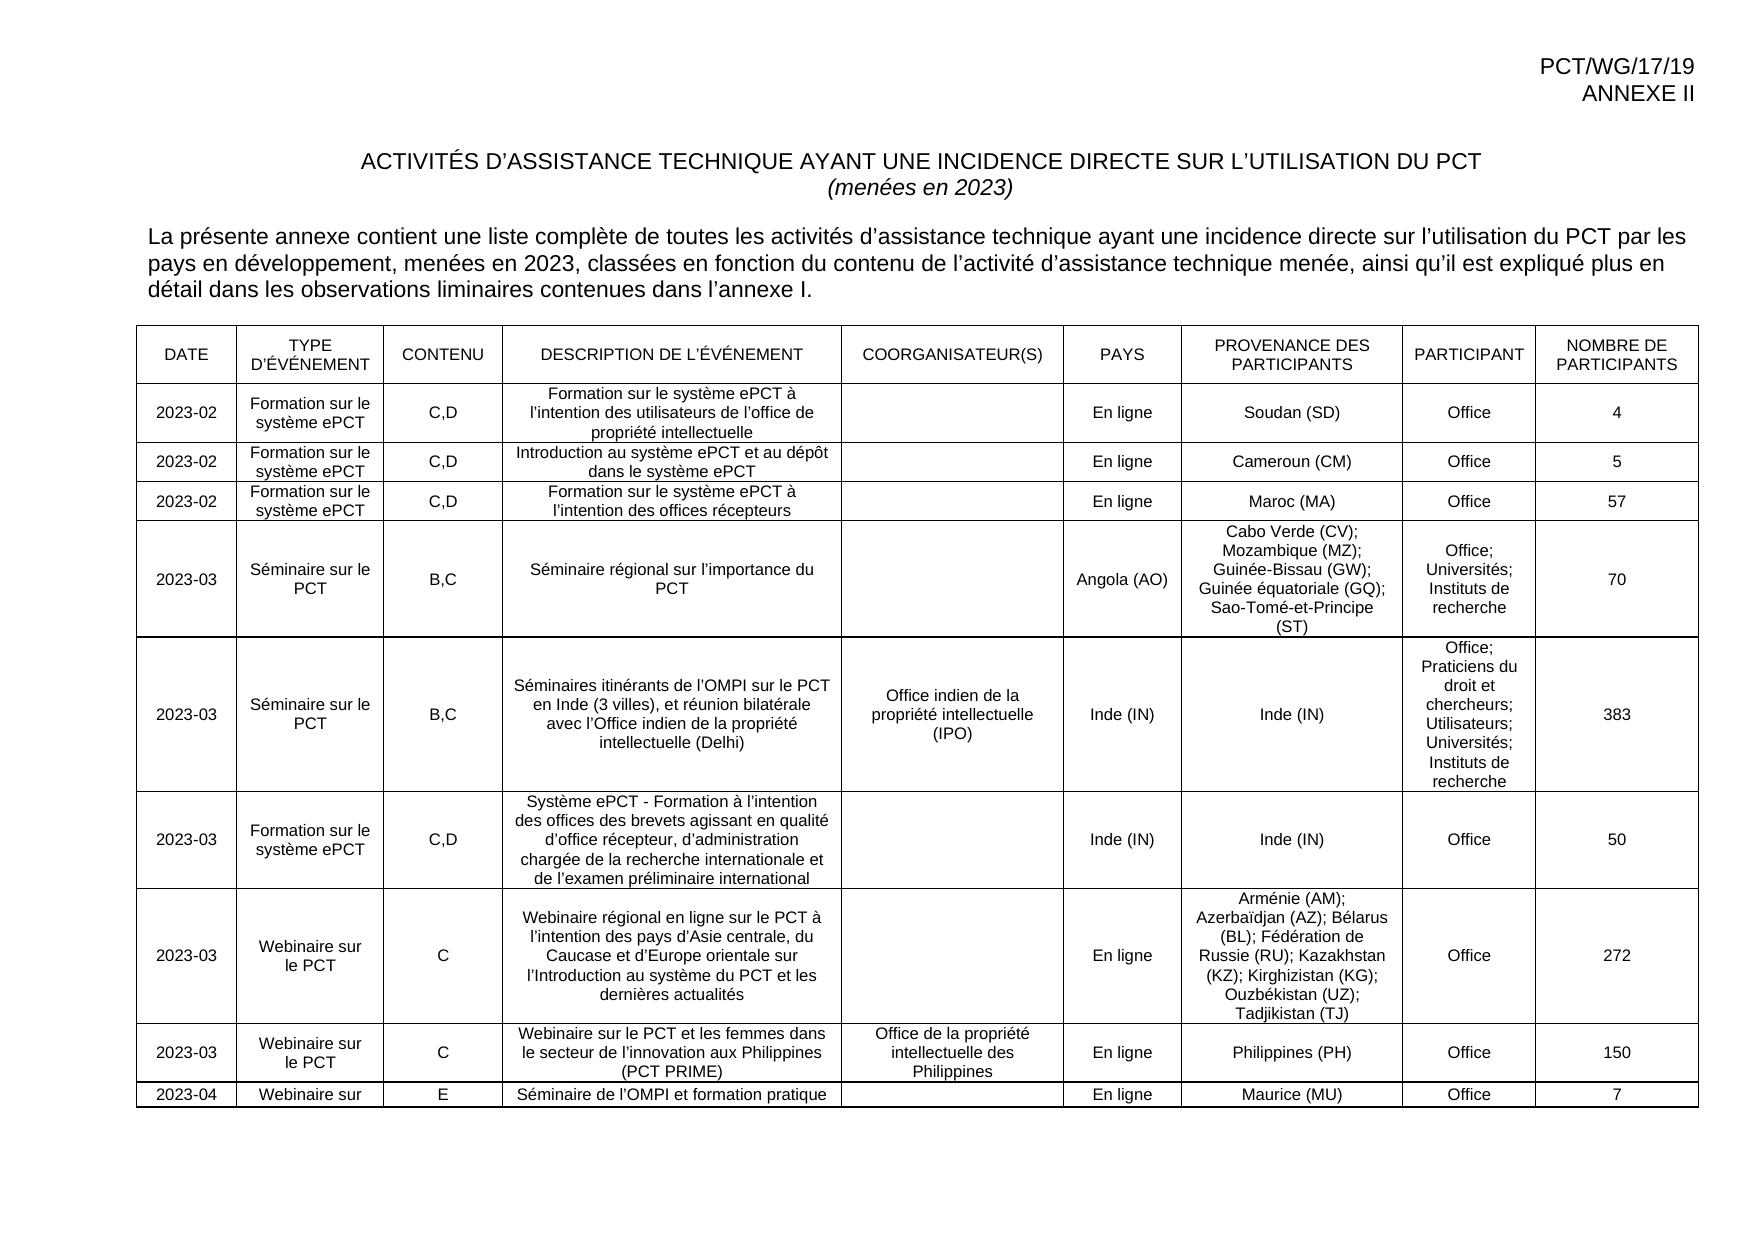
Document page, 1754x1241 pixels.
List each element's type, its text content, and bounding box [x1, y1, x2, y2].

text ACTIVITÉS D’ASSISTANCE TECHNIQUE AYANT UNE INCIDENCE DIRECTE SUR L’UTILISATION DU PCT (menées en 2023) [148, 148, 1695, 200]
table_cell Cameroun (CM) [1182, 443, 1402, 481]
table_header Type d’événement [237, 326, 383, 383]
table_cell Maroc (MA) [1182, 482, 1402, 520]
table_cell Office; Universités; Instituts de recherche [1403, 521, 1535, 636]
table_cell B,C [384, 521, 502, 636]
table_cell Système ePCT - Formation à l’intention des offices des brevets agissant en qualité d’office récepteur, d’administration chargée de la recherche internationale et de l’examen préliminaire international [503, 792, 841, 888]
table_cell 7 [1536, 1083, 1698, 1106]
table_cell Séminaire régional sur l’importance du PCT [503, 521, 841, 636]
table_cell En ligne [1064, 1083, 1181, 1106]
table_cell En ligne [1064, 384, 1181, 442]
table_cell Soudan (SD) [1182, 384, 1402, 442]
table_cell C,D [384, 792, 502, 888]
table_cell Séminaires itinérants de l’OMPI sur le PCT en Inde (3 villes), et réunion bilatérale avec l’Office indien de la propriété intellectuelle (Delhi) [503, 638, 841, 791]
table_cell [842, 443, 1063, 481]
table_cell Formation sur le système ePCT [237, 792, 383, 888]
table_cell 2023-03 [137, 1024, 236, 1081]
table_cell 272 [1536, 889, 1698, 1023]
table_header Date [137, 326, 236, 383]
table_cell C,D [384, 384, 502, 442]
table_cell Webinaire sur le PCT [237, 1024, 383, 1081]
table_cell 2023-02 [137, 482, 236, 520]
table_cell Office [1403, 792, 1535, 888]
table_cell Formation sur le système ePCT [237, 384, 383, 442]
table_cell Office [1403, 384, 1535, 442]
table_header Pays [1064, 326, 1181, 383]
table_cell Formation sur le système ePCT à l’intention des offices récepteurs [503, 482, 841, 520]
table_cell En ligne [1064, 889, 1181, 1023]
table_cell Webinaire régional en ligne sur le PCT à l’intention des pays d’Asie centrale, du Caucase et d’Europe orientale sur l’Introduction au système du PCT et les dernières actualités [503, 889, 841, 1023]
table_cell 5 [1536, 443, 1698, 481]
table_cell Angola (AO) [1064, 521, 1181, 636]
table_cell 2023-03 [137, 521, 236, 636]
table_cell Séminaire sur le PCT [237, 638, 383, 791]
table_header Coorganisateur(s) [842, 326, 1063, 383]
table_cell 2023-02 [137, 384, 236, 442]
table_cell Office indien de la propriété intellectuelle (IPO) [842, 638, 1063, 791]
table_cell Office; Praticiens du droit et chercheurs; Utilisateurs; Universités; Instituts de recherche [1403, 638, 1535, 791]
table_cell C,D [384, 443, 502, 481]
table_cell Arménie (AM); Azerbaïdjan (AZ); Bélarus (BL); Fédération de Russie (RU); Kazakhstan (KZ); Kirghizistan (KG); Ouzbékistan (UZ); Tadjikistan (TJ) [1182, 889, 1402, 1023]
table_cell [842, 792, 1063, 888]
table_cell [842, 521, 1063, 636]
table_cell E [384, 1083, 502, 1106]
table_header Provenance des participants [1182, 326, 1402, 383]
table_cell En ligne [1064, 482, 1181, 520]
table_cell Inde (IN) [1182, 792, 1402, 888]
table_cell B,C [384, 638, 502, 791]
table_cell [842, 482, 1063, 520]
table_cell Inde (IN) [1182, 638, 1402, 791]
table_cell Formation sur le système ePCT [237, 482, 383, 520]
table_cell Webinaire sur le PCT [237, 889, 383, 1023]
table_cell 70 [1536, 521, 1698, 636]
table_cell Maurice (MU) [1182, 1083, 1402, 1106]
table_cell Séminaire sur le PCT [237, 521, 383, 636]
table_cell Formation sur le système ePCT [237, 443, 383, 481]
table_cell Inde (IN) [1064, 638, 1181, 791]
table_cell Inde (IN) [1064, 792, 1181, 888]
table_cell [503, 1083, 841, 1106]
table_cell 57 [1536, 482, 1698, 520]
table_cell 2023-03 [137, 638, 236, 791]
table_header Participant [1403, 326, 1535, 383]
table_header Contenu [384, 326, 502, 383]
table_cell En ligne [1064, 443, 1181, 481]
table_cell En ligne [1064, 1024, 1181, 1081]
table_cell 50 [1536, 792, 1698, 888]
table_cell 150 [1536, 1024, 1698, 1081]
table_cell Office [1403, 1083, 1535, 1106]
table_cell 2023-04 [137, 1083, 236, 1106]
table_cell Office [1403, 889, 1535, 1023]
table_cell [842, 889, 1063, 1023]
table_cell 2023-03 [137, 889, 236, 1023]
table_cell Office [1403, 482, 1535, 520]
table_cell Office de la propriété intellectuelle des Philippines [842, 1024, 1063, 1081]
table_cell Formation sur le système ePCT à l’intention des utilisateurs de l’office de propriété intellectuelle [503, 384, 841, 442]
table_cell Philippines (PH) [1182, 1024, 1402, 1081]
table_cell 2023-03 [137, 792, 236, 888]
table_cell 2023-02 [137, 443, 236, 481]
table_cell 383 [1536, 638, 1698, 791]
table_cell [842, 1083, 1063, 1106]
table_cell C [384, 889, 502, 1023]
table_cell C [384, 1024, 502, 1081]
table_cell Office [1403, 1024, 1535, 1081]
table_cell C,D [384, 482, 502, 520]
table_cell Cabo Verde (CV); Mozambique (MZ); Guinée-Bissau (GW); Guinée équatoriale (GQ); Sao-Tomé-et-Principe (ST) [1182, 521, 1402, 636]
table_cell Introduction au système ePCT et au dépôt dans le système ePCT [503, 443, 841, 481]
table_header Description de l’événement [503, 326, 841, 383]
table_cell Webinaire sur le PCT [237, 1083, 383, 1106]
table_header Nombre de participants [1536, 326, 1698, 383]
table_cell Webinaire sur le PCT et les femmes dans le secteur de l’innovation aux Philippines (PCT PRIME) [503, 1024, 841, 1081]
text La présente annexe contient une liste complète de toutes les activités d’assistance technique ayant une incidence directe sur l’utilisation du PCT par les pays en développement, menées en 2023, classées en fonction du contenu de l’activité d’assistance technique menée, ainsi qu’il est expliqué plus en détail dans les observations liminaires contenues dans l’annexe I. [148, 223, 1695, 302]
table_cell 4 [1536, 384, 1698, 442]
table_cell [842, 384, 1063, 442]
table_cell Office [1403, 443, 1535, 481]
